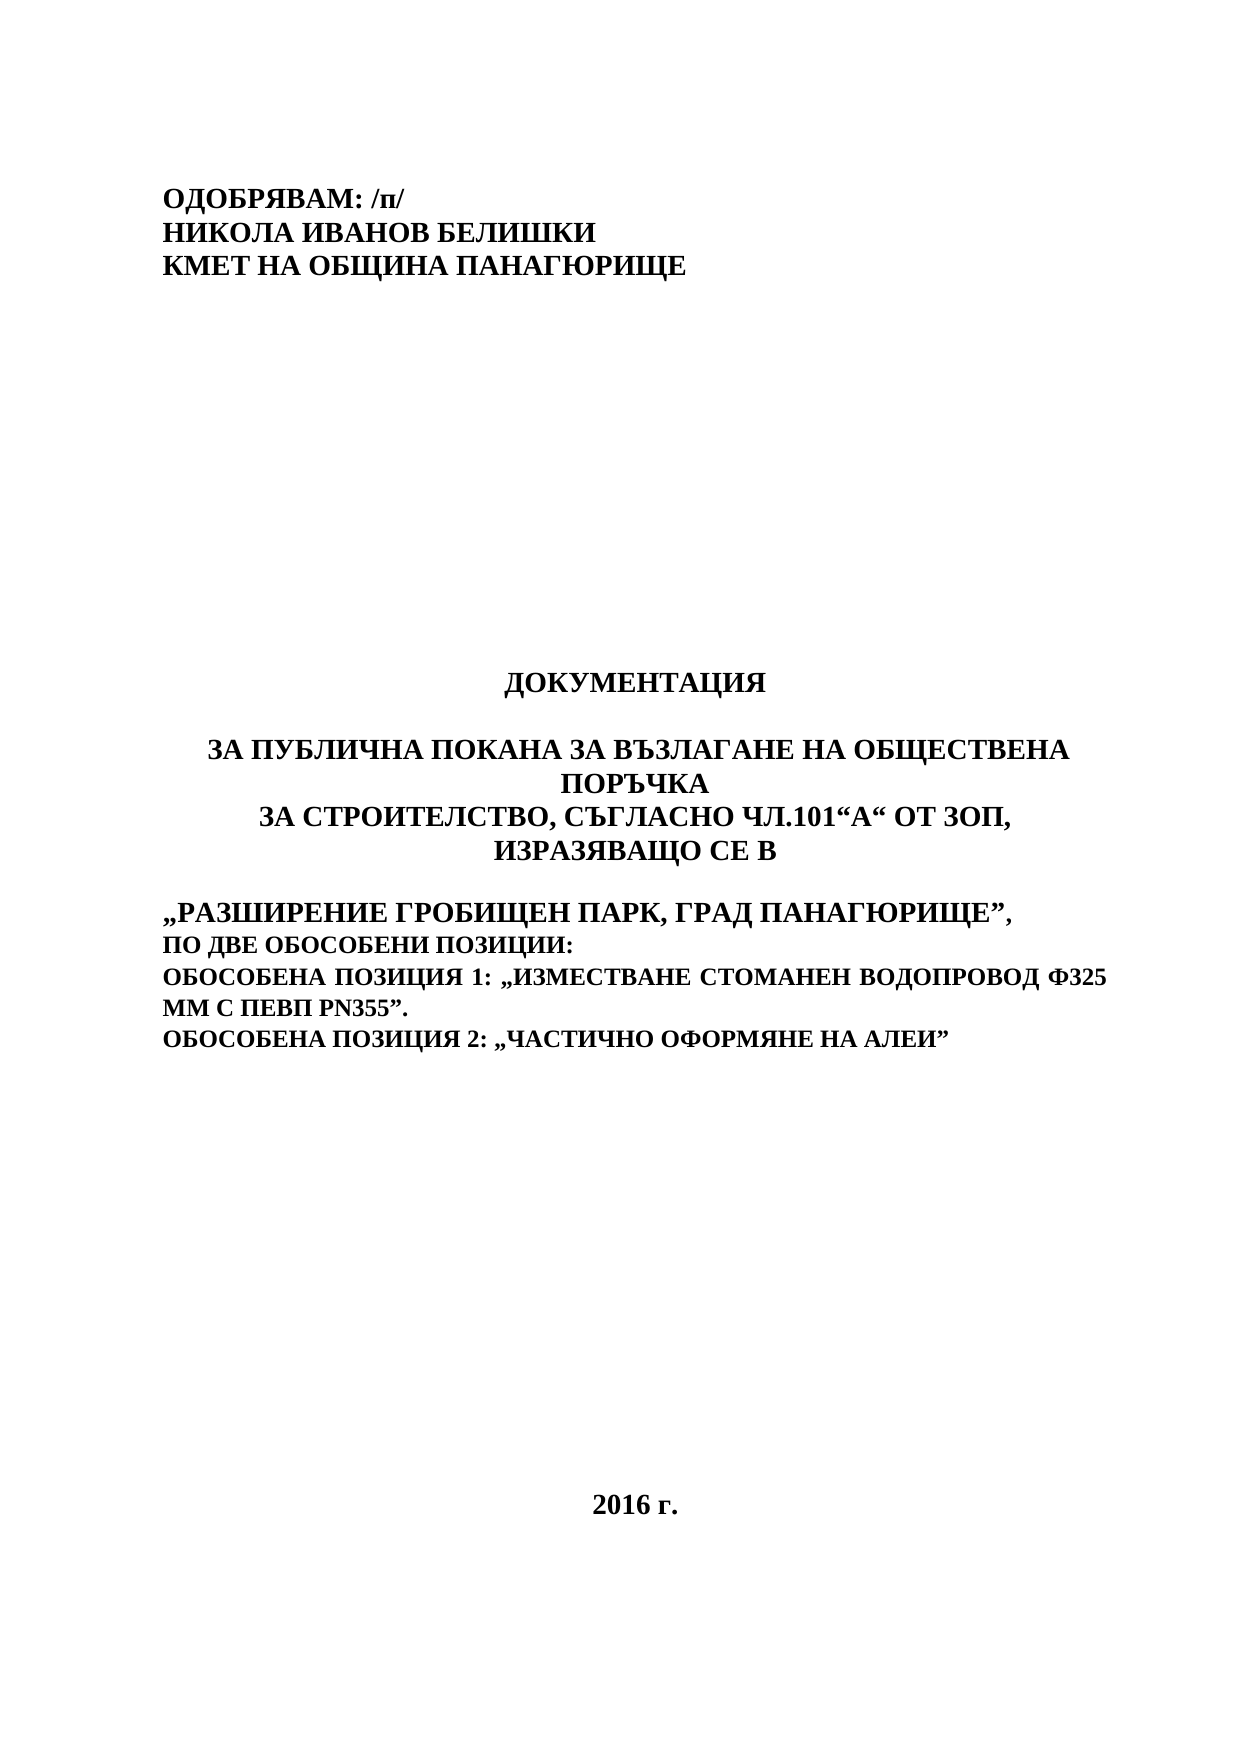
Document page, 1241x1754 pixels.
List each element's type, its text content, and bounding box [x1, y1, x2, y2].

text НИКОЛА ИВАНОВ БЕЛИШКИ [162, 215, 1107, 248]
list ПО ДВЕ ОБОСОБЕНИ ПОЗИЦИИ: [162, 929, 1107, 960]
text 2016 г. [162, 1487, 1107, 1521]
list ОБОСОБЕНА ПОЗИЦИЯ 2: „ЧАСТИЧНО ОФОРМЯНЕ НА АЛЕИ” [162, 1023, 1107, 1054]
text ЗА ПУБЛИЧНА ПОКАНА ЗА ВЪЗЛАГАНЕ НА ОБЩЕСТВЕНА ПОРЪЧКА [162, 732, 1107, 799]
text ДОКУМЕНТАЦИЯ [162, 665, 1107, 699]
text ОДОБРЯВАМ: /п/ [162, 181, 1107, 215]
text КМЕТ НА ОБЩИНА ПАНАГЮРИЩЕ [162, 248, 1107, 282]
text ЗА СТРОИТЕЛСТВО, СЪГЛАСНО ЧЛ.101“А“ ОТ ЗОП, ИЗРАЗЯВАЩО СЕ В [162, 799, 1107, 866]
list „РАЗШИРЕНИЕ ГРОБИЩЕН ПАРК, ГРАД ПАНАГЮРИЩЕ”, [162, 898, 1107, 929]
list ОБОСОБЕНА ПОЗИЦИЯ 1: „ИЗМЕСТВАНЕ СТОМАНЕН ВОДОПРОВОД Ф325 ММ С ПЕВП PN355”. [162, 960, 1107, 1023]
